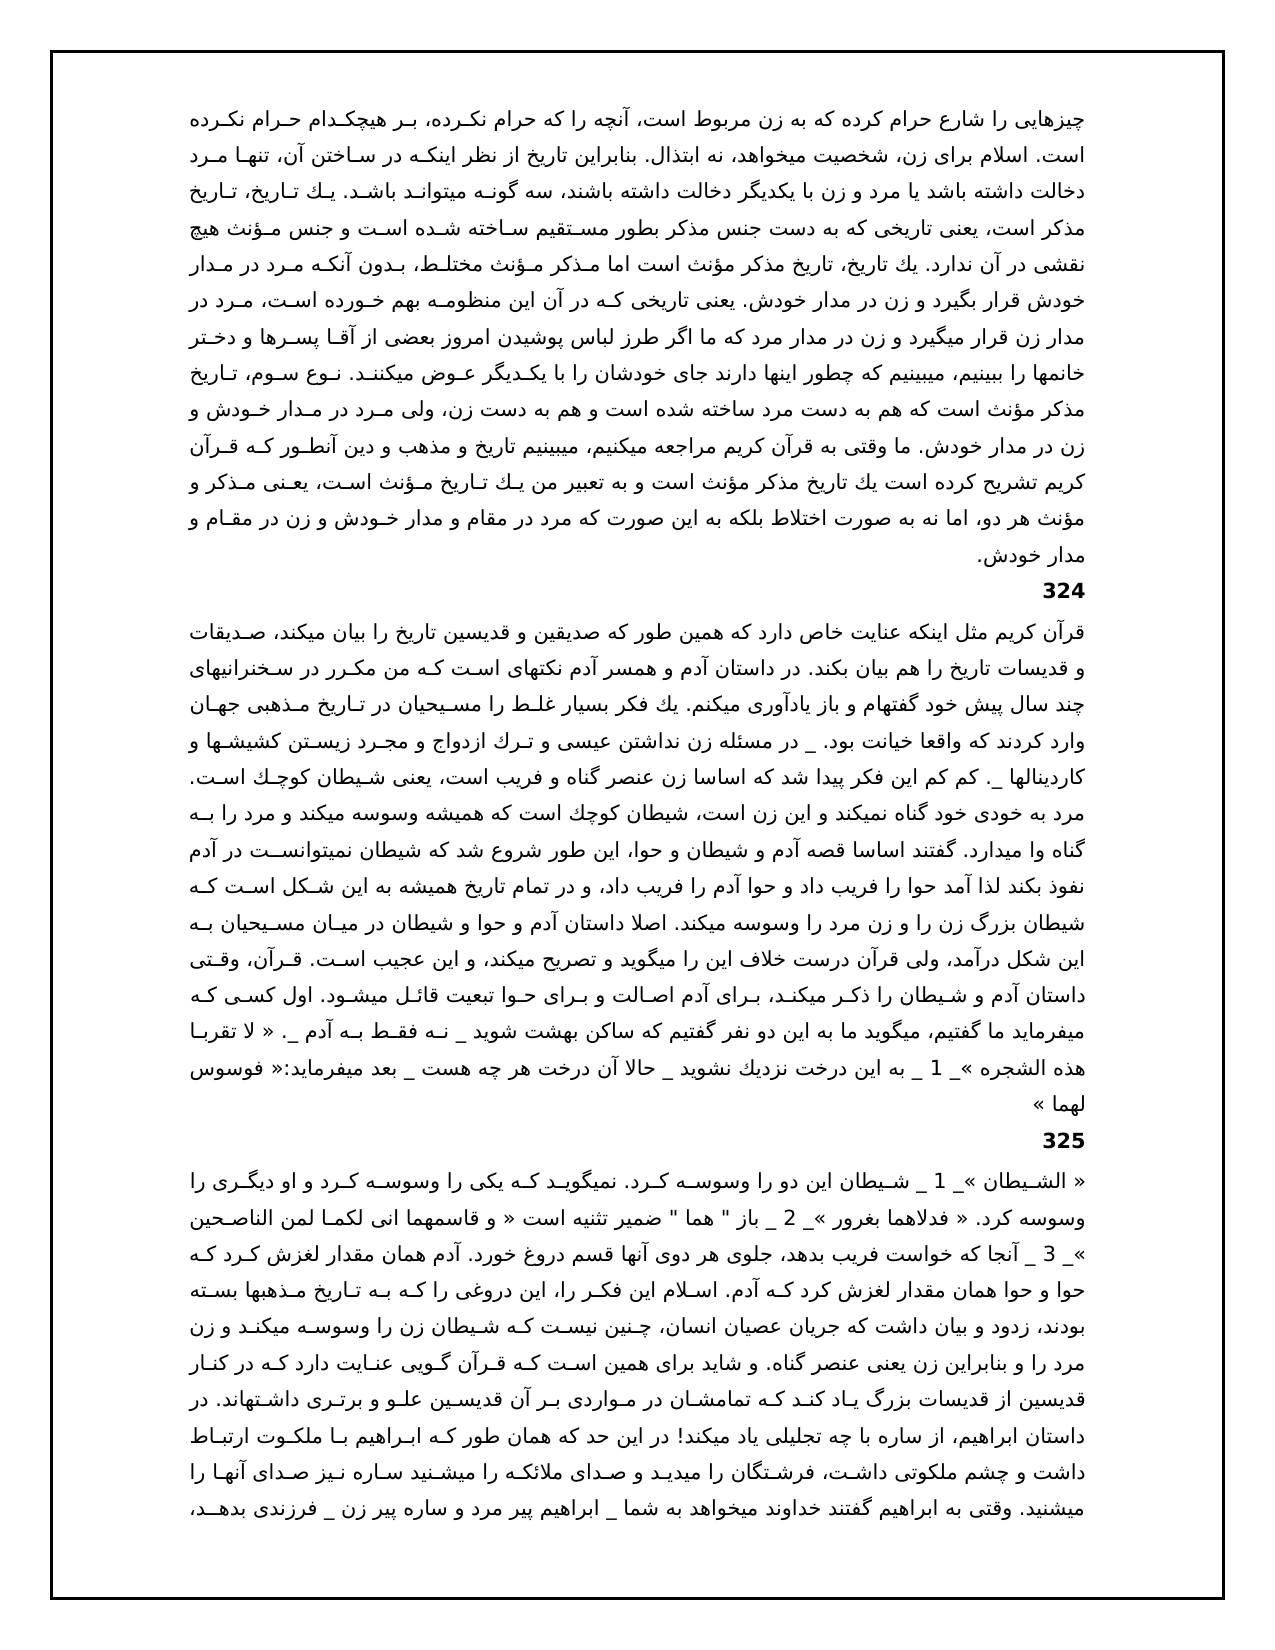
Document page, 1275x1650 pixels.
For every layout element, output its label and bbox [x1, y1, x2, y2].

table_cell [183, 104, 1092, 1524]
